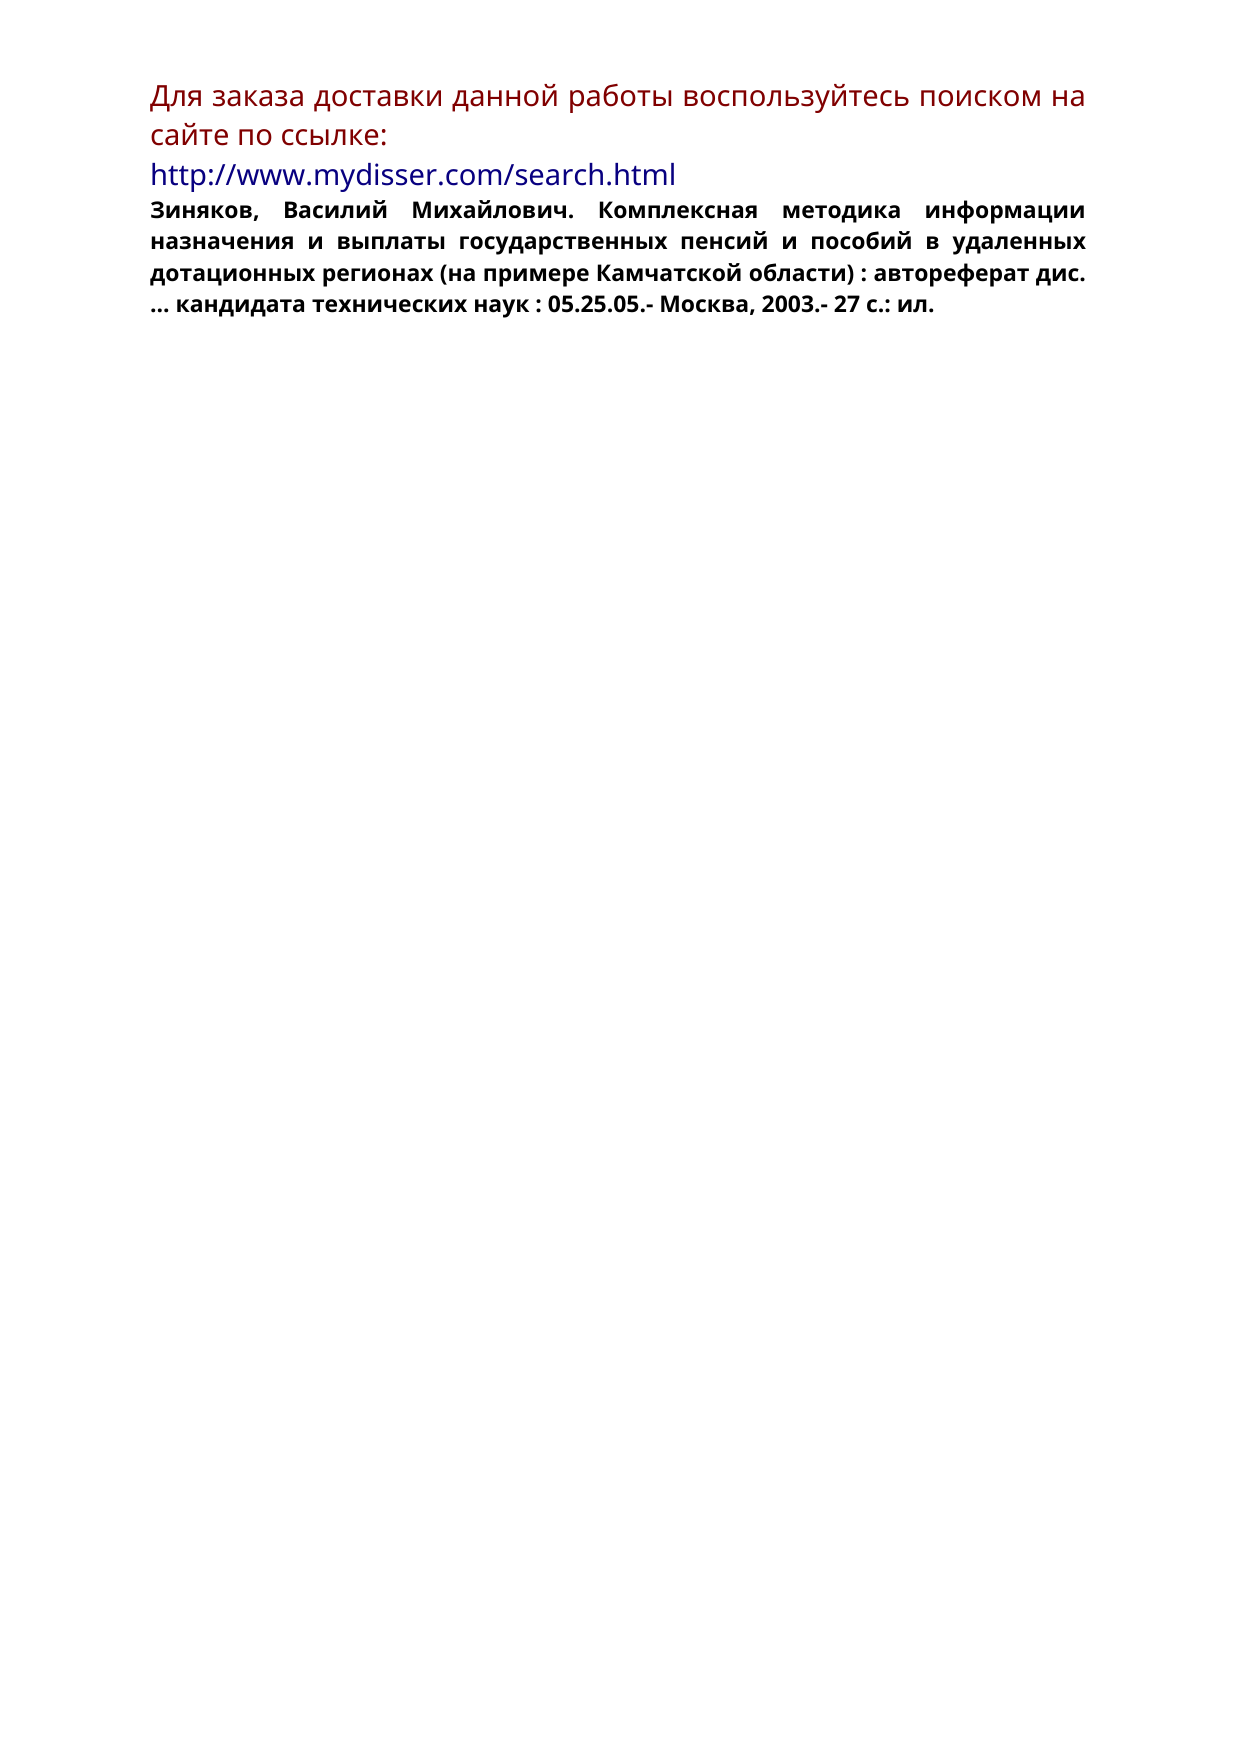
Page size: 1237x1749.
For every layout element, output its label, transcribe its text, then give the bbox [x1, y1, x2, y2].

text Зиняков, Василий Михайлович. Комплексная методика информации назначения и выплаты государственных пенсий и пособий в удаленных дотационных регионах (на примере Камчатской области) : автореферат дис. ... кандидата технических наук : 05.25.05.- Москва, 2003.- 27 с.: ил. [150, 194, 1086, 319]
